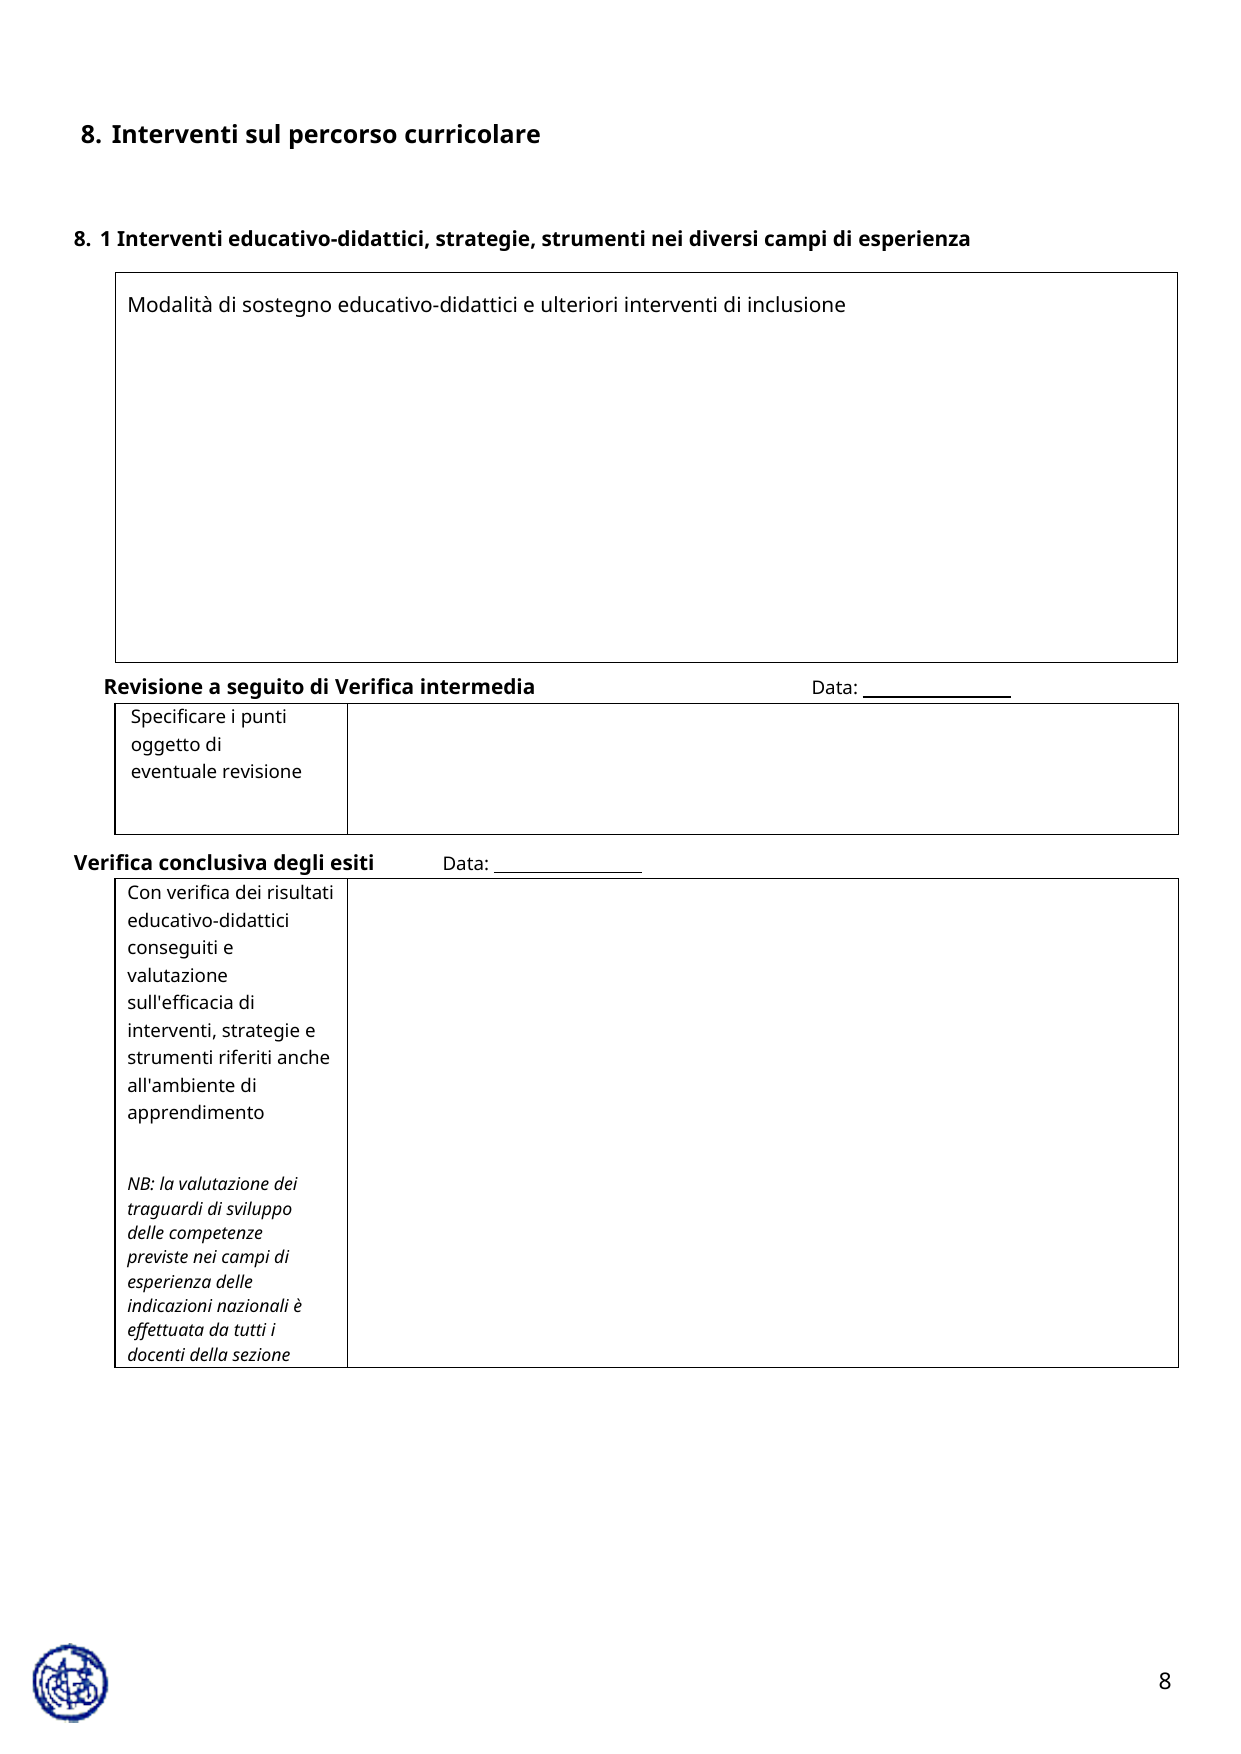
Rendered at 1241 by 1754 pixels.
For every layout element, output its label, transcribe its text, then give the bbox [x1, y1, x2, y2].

text Revisione a seguito di Verifica intermedia Data: [103, 279, 1217, 701]
text Verifica conclusiva degli esiti Data: [74, 848, 1217, 876]
table_header [348, 879, 1178, 1367]
list 1 Interventi educativo-didattici, strategie, strumenti nei diversi campi di esperienza [73, 224, 1217, 253]
table_header [348, 704, 1178, 834]
table_header Specificare i punti oggetto di eventuale revisione [116, 704, 347, 834]
list Interventi sul percorso curricolare [81, 116, 1217, 150]
table_header Con verifica dei risultati educativo-didattici conseguiti e valutazione sull'efficacia di interventi, strategie e strumenti riferiti anche all'ambiente di apprendimento NB: la valutazione dei traguardi di sviluppo delle competenze previste nei campi di esperienza delle indicazioni nazionali è effettuata da tutti i docenti della sezione [116, 879, 347, 1367]
picture [31, 1643, 111, 1723]
